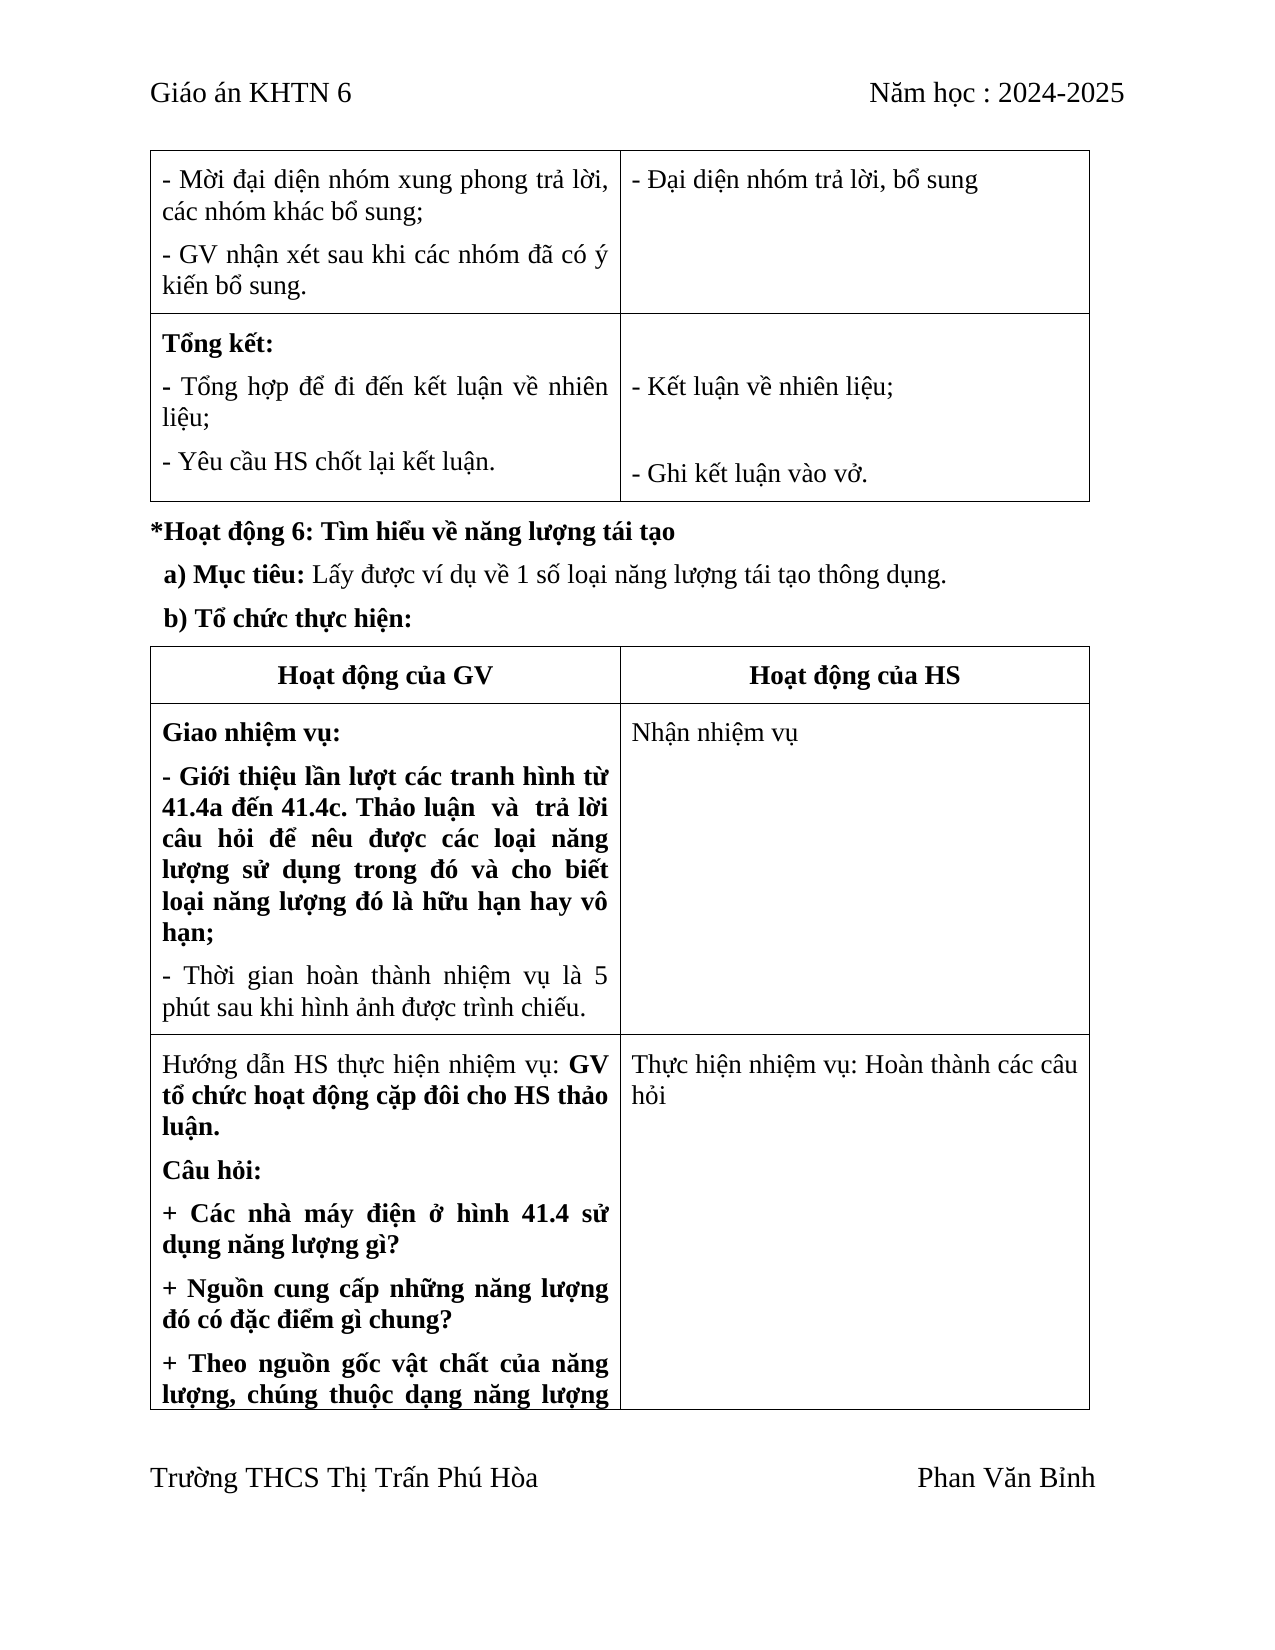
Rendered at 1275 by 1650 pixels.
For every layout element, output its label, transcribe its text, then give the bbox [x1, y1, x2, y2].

table_cell Nhận nhiệm vụ [621, 704, 1089, 1034]
text *Hoạt động 6: Tìm hiểu về năng lượng tái tạo [150, 515, 1125, 546]
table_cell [151, 1035, 620, 1409]
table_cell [151, 151, 620, 313]
table_header Hoạt động của HS [621, 647, 1089, 703]
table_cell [621, 1035, 1089, 1409]
table_cell Giao nhiệm vụ: - Giới thiệu lần lượt các tranh hình từ 41.4a đến 41.4c. Thảo luận và trả lời câu hỏi để nêu được các loại năng lượng sử dụng trong đó và cho biết loại năng lượng đó là hữu hạn hay vô hạn; - Thời gian hoàn thành nhiệm vụ là 5 phút sau khi hình ảnh được trình chiếu. [151, 704, 620, 1034]
table_cell - Kết luận về nhiên liệu; - Ghi kết luận vào vở. [621, 314, 1089, 501]
text a) Mục tiêu: Lấy được ví dụ về 1 số loại năng lượng tái tạo thông dụng. [150, 558, 1125, 589]
table_cell Tổng kết: - Tổng hợp để đi đến kết luận về nhiên liệu; - Yêu cầu HS chốt lại kết luận. [151, 314, 620, 501]
text b) Tổ chức thực hiện: [150, 602, 1125, 633]
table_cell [621, 151, 1089, 313]
table_header Hoạt động của GV [151, 647, 620, 703]
